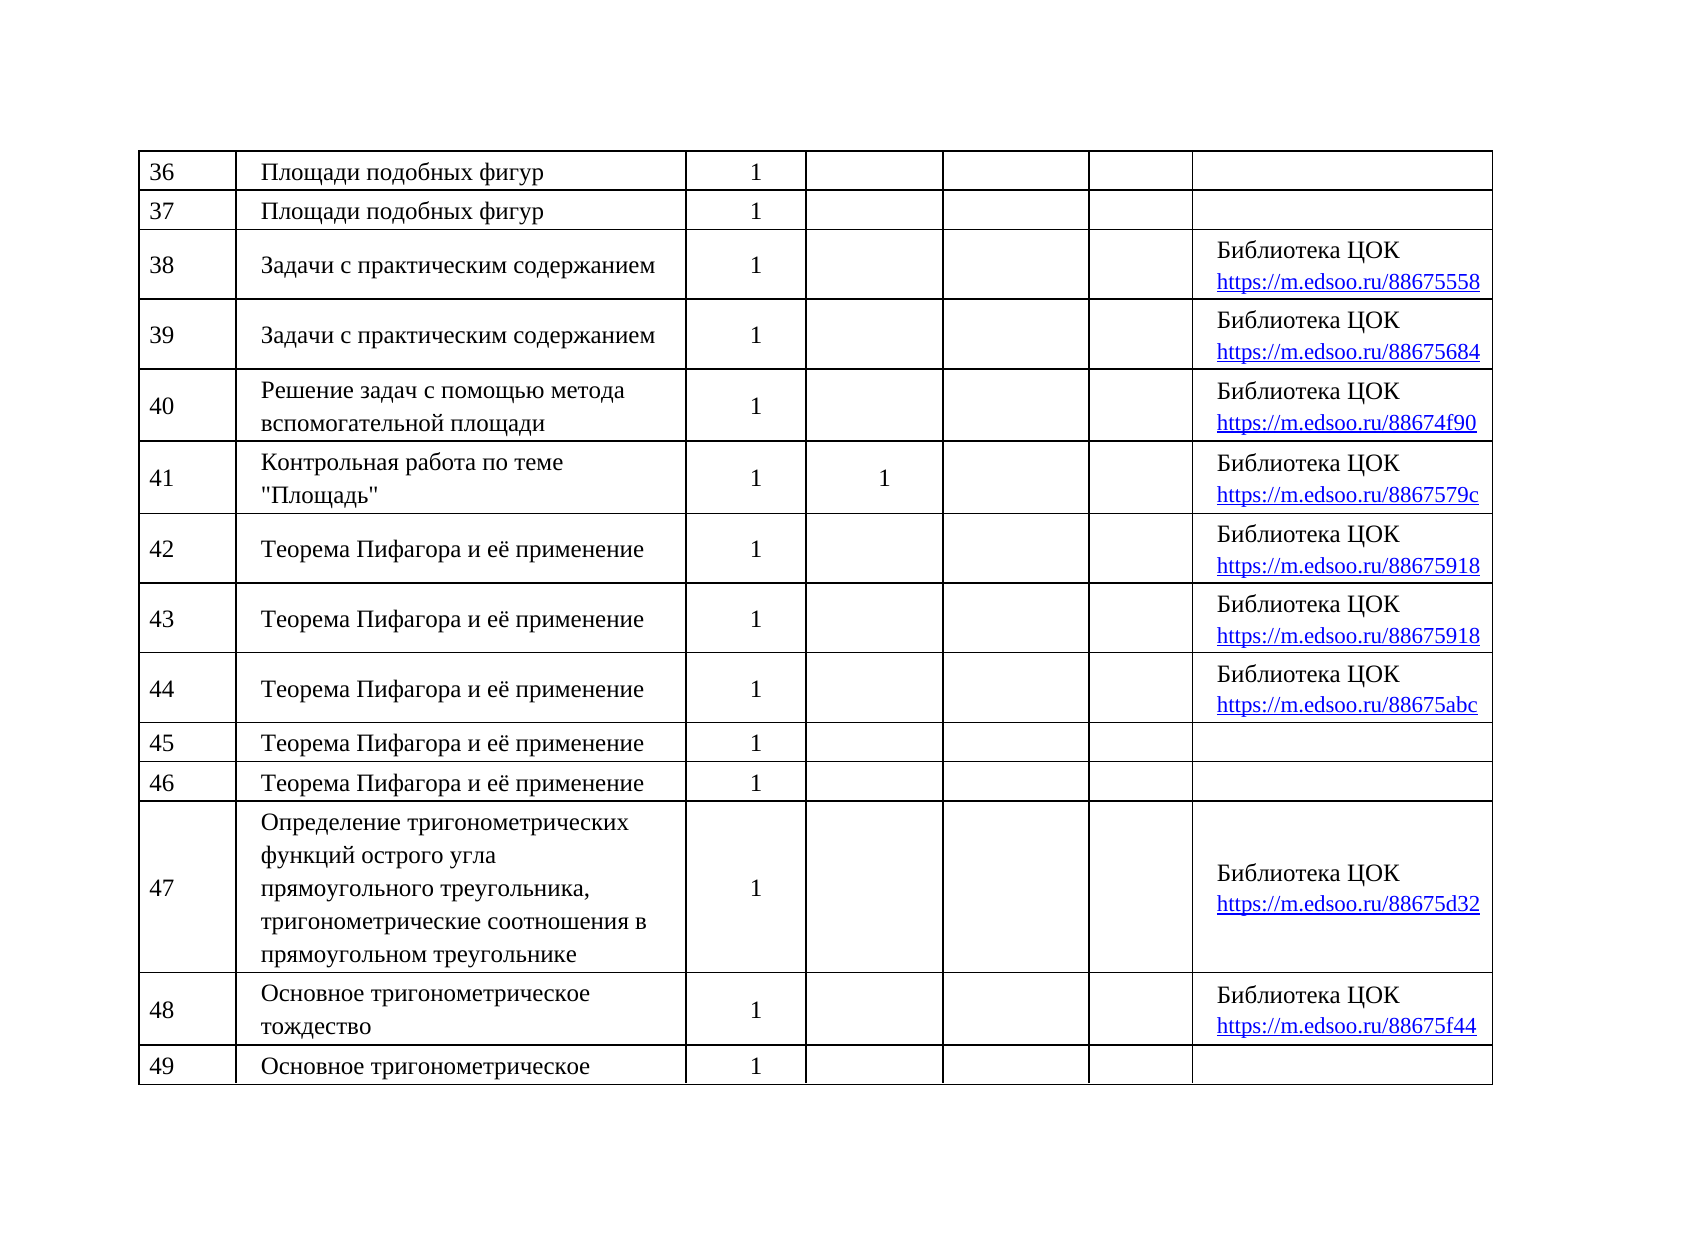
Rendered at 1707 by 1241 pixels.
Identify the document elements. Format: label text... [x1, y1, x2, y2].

table_cell Контрольная работа по теме "Площадь" [237, 442, 685, 513]
table_cell 1 [687, 514, 805, 582]
table_cell [1193, 152, 1492, 189]
table_cell [807, 653, 942, 721]
table_cell Библиотека ЦОК https://m.edsoo.ru/88675918 [1193, 514, 1492, 582]
table_cell [944, 230, 1088, 298]
table_cell 47 [140, 802, 235, 972]
table_cell [807, 584, 942, 652]
table_cell [944, 152, 1088, 189]
table_cell [944, 442, 1088, 513]
table_cell Библиотека ЦОК https://m.edsoo.ru/88675d32 [1193, 802, 1492, 972]
table_cell 1 [687, 762, 805, 800]
table_cell 1 [687, 653, 805, 721]
table_cell Теорема Пифагора и её применение [237, 723, 685, 761]
table_cell [944, 584, 1088, 652]
table_cell 37 [140, 191, 235, 229]
table_cell [944, 802, 1088, 972]
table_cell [237, 1046, 685, 1083]
table_cell 1 [807, 442, 942, 513]
table_cell Решение задач с помощью метода вспомогательной площади [237, 370, 685, 440]
table_cell 1 [687, 802, 805, 972]
table_cell [1193, 191, 1492, 229]
table_cell [807, 973, 942, 1044]
table_cell [944, 653, 1088, 721]
table_cell Определение тригонометрических функций острого угла прямоугольного треугольника, тригонометрические соотношения в прямоугольном треугольнике [237, 802, 685, 972]
table_cell [944, 762, 1088, 800]
table_cell 1 [687, 584, 805, 652]
table_cell Теорема Пифагора и её применение [237, 653, 685, 721]
table_cell [807, 191, 942, 229]
table_cell 1 [687, 191, 805, 229]
table_cell [1193, 723, 1492, 761]
table_cell [1090, 230, 1192, 298]
table_cell [1090, 584, 1192, 652]
table_cell [1090, 191, 1192, 229]
table_cell 1 [687, 230, 805, 298]
table_cell 1 [687, 370, 805, 440]
table_cell Задачи с практическим содержанием [237, 300, 685, 368]
table_cell 1 [687, 1046, 805, 1083]
table_cell [1090, 442, 1192, 513]
table_cell [1090, 723, 1192, 761]
table_cell [1090, 370, 1192, 440]
table_cell [807, 723, 942, 761]
table_cell Теорема Пифагора и её применение [237, 762, 685, 800]
table_cell [1090, 514, 1192, 582]
table_cell [807, 802, 942, 972]
table_cell [1090, 653, 1192, 721]
table_cell Площади подобных фигур [237, 191, 685, 229]
table_cell [944, 191, 1088, 229]
table_cell [944, 514, 1088, 582]
table_cell [807, 370, 942, 440]
table_cell Библиотека ЦОК https://m.edsoo.ru/88675558 [1193, 230, 1492, 298]
table_cell [807, 300, 942, 368]
table_cell [1090, 152, 1192, 189]
table_cell 43 [140, 584, 235, 652]
table_cell Библиотека ЦОК https://m.edsoo.ru/88675918 [1193, 584, 1492, 652]
table_cell Библиотека ЦОК https://m.edsoo.ru/88674f90 [1193, 370, 1492, 440]
table_cell 38 [140, 230, 235, 298]
table_cell 39 [140, 300, 235, 368]
table_cell 1 [687, 300, 805, 368]
table_cell [1090, 1046, 1192, 1083]
table_cell Библиотека ЦОК https://m.edsoo.ru/88675abc [1193, 653, 1492, 721]
table_cell [1193, 762, 1492, 800]
table_cell [944, 370, 1088, 440]
table_cell [807, 1046, 942, 1083]
table_cell [807, 230, 942, 298]
table_cell 36 [140, 152, 235, 189]
table_cell 49 [140, 1046, 235, 1083]
table_cell 1 [687, 152, 805, 189]
table_cell [1090, 802, 1192, 972]
table_cell [807, 152, 942, 189]
table_cell Площади подобных фигур [237, 152, 685, 189]
table_cell [944, 300, 1088, 368]
table_cell 46 [140, 762, 235, 800]
table_cell [944, 1046, 1088, 1083]
table_cell 1 [687, 973, 805, 1044]
table_cell Теорема Пифагора и её применение [237, 584, 685, 652]
table_cell [807, 762, 942, 800]
table_cell 44 [140, 653, 235, 721]
table_cell 1 [687, 723, 805, 761]
table_cell Основное тригонометрическое тождество [237, 973, 685, 1044]
table_cell 45 [140, 723, 235, 761]
table_cell [1193, 1046, 1492, 1083]
table_cell 40 [140, 370, 235, 440]
table_cell Библиотека ЦОК https://m.edsoo.ru/8867579c [1193, 442, 1492, 513]
table_cell 1 [687, 442, 805, 513]
table_cell Теорема Пифагора и её применение [237, 514, 685, 582]
table_cell 42 [140, 514, 235, 582]
table_cell Библиотека ЦОК https://m.edsoo.ru/88675f44 [1193, 973, 1492, 1044]
table_cell 41 [140, 442, 235, 513]
table_cell [1090, 300, 1192, 368]
table_cell Библиотека ЦОК https://m.edsoo.ru/88675684 [1193, 300, 1492, 368]
table_cell Задачи с практическим содержанием [237, 230, 685, 298]
table_cell [1090, 973, 1192, 1044]
table_cell [944, 723, 1088, 761]
table_cell [944, 973, 1088, 1044]
table_cell 48 [140, 973, 235, 1044]
table_cell [1090, 762, 1192, 800]
table_cell [807, 514, 942, 582]
